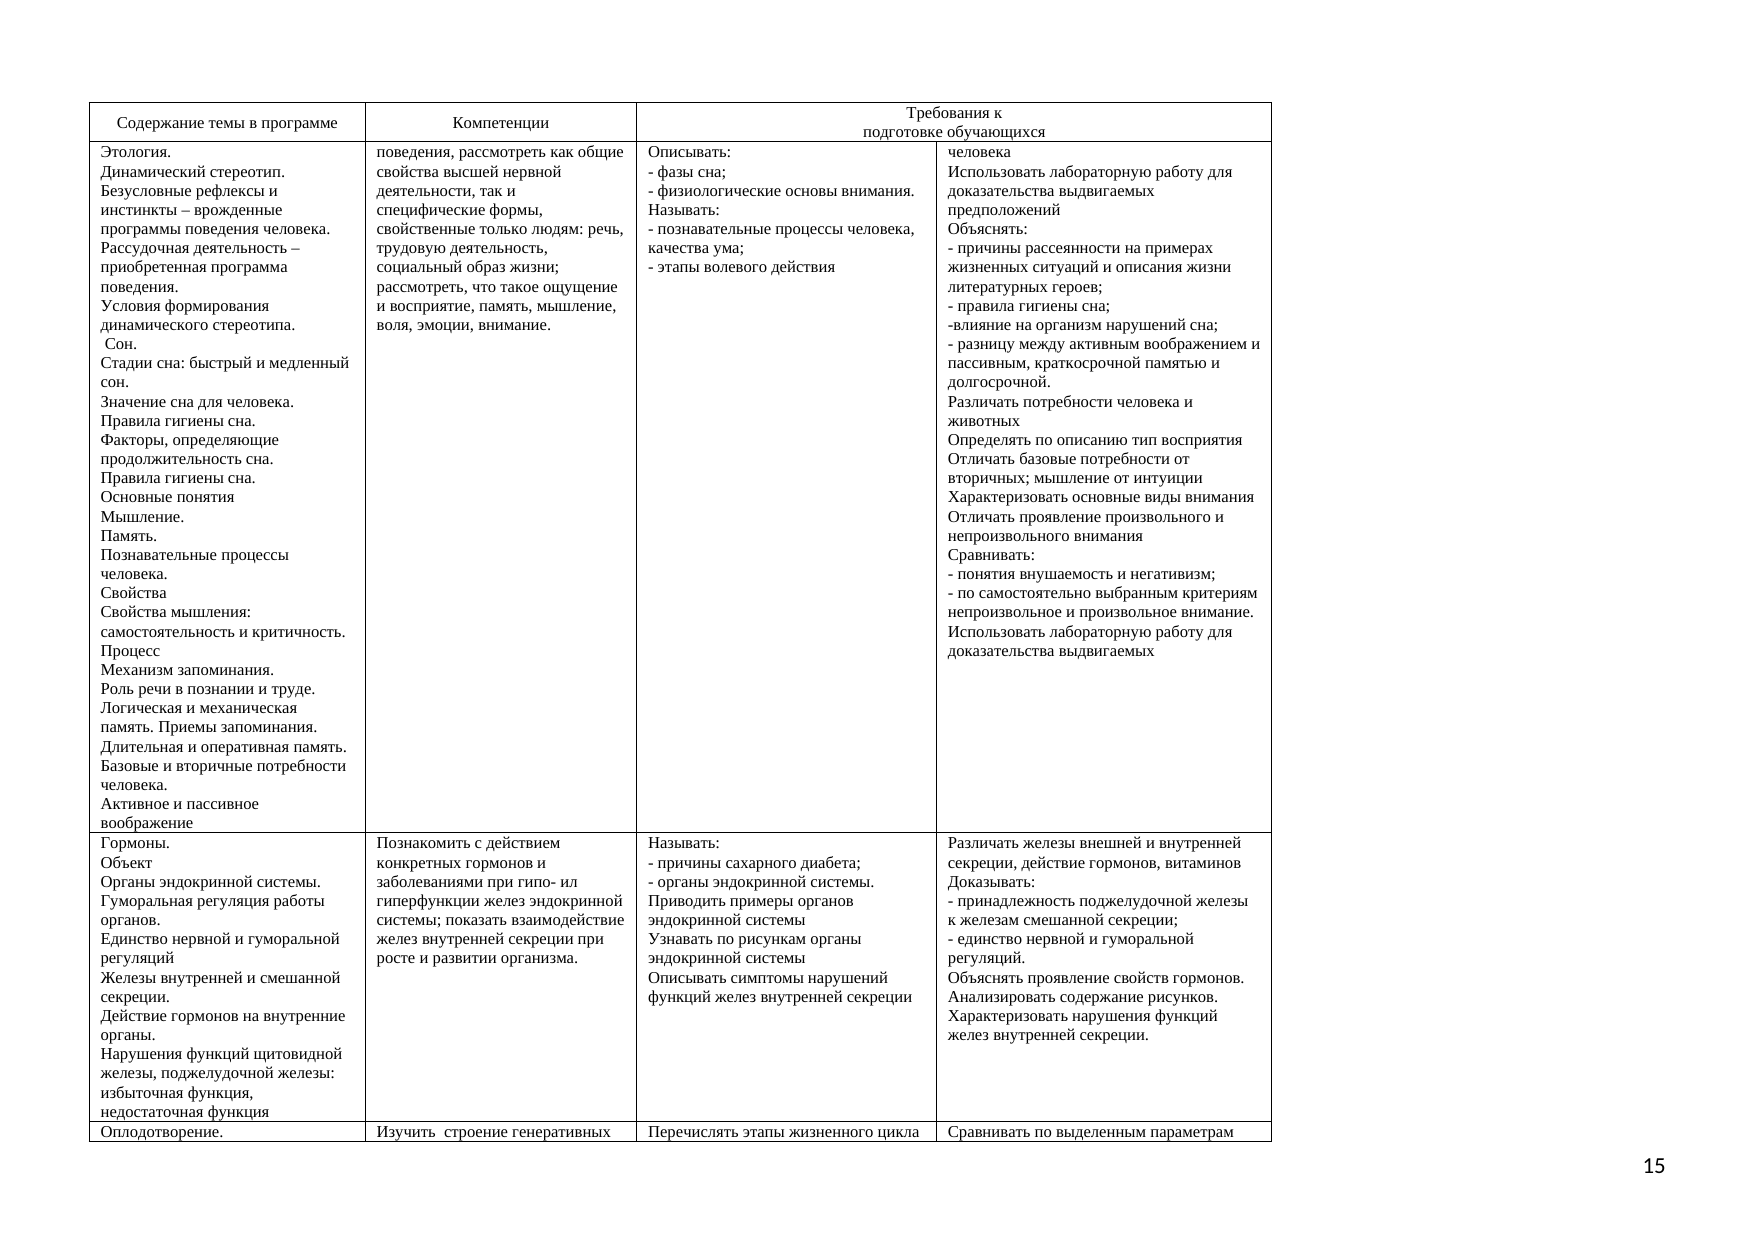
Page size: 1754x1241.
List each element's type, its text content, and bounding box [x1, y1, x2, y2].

table_cell Называть: - причины сахарного диабета; - органы эндокринной системы. Приводить примеры органов эндокринной системы Узнавать по рисункам органы эндокринной системы Описывать симптомы нарушений функций желез внутренней секреции [637, 833, 936, 1121]
table_cell Гормоны. Объект Органы эндокринной системы. Гуморальная регуляция работы органов. Единство нервной и гуморальной регуляций Железы внутренней и смешанной секреции. Действие гормонов на внутренние органы. Нарушения функций щитовидной железы, поджелудочной железы: избыточная функция, недостаточная функция [90, 833, 365, 1121]
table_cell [637, 142, 936, 832]
table_header Содержание темы в программе [90, 103, 365, 141]
table_cell Познакомить с действием конкретных гормонов и заболеваниями при гипо- ил гиперфункции желез эндокринной системы; показать взаимодействие желез внутренней секреции при росте и развитии организма. [366, 833, 636, 1121]
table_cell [90, 142, 365, 832]
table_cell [937, 142, 1271, 832]
table_cell Различать железы внешней и внутренней секреции, действие гормонов, витаминов Доказывать: - принадлежность поджелудочной железы к железам смешанной секреции; - единство нервной и гуморальной регуляций. Объяснять проявление свойств гормонов. Анализировать содержание рисунков. Характеризовать нарушения функций желез внутренней секреции. [937, 833, 1271, 1121]
table_header Требования к подготовке обучающихся [637, 103, 1271, 141]
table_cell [366, 142, 636, 832]
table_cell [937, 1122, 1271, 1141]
table_header Компетенции [366, 103, 636, 141]
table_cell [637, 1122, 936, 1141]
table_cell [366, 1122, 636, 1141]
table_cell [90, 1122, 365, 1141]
